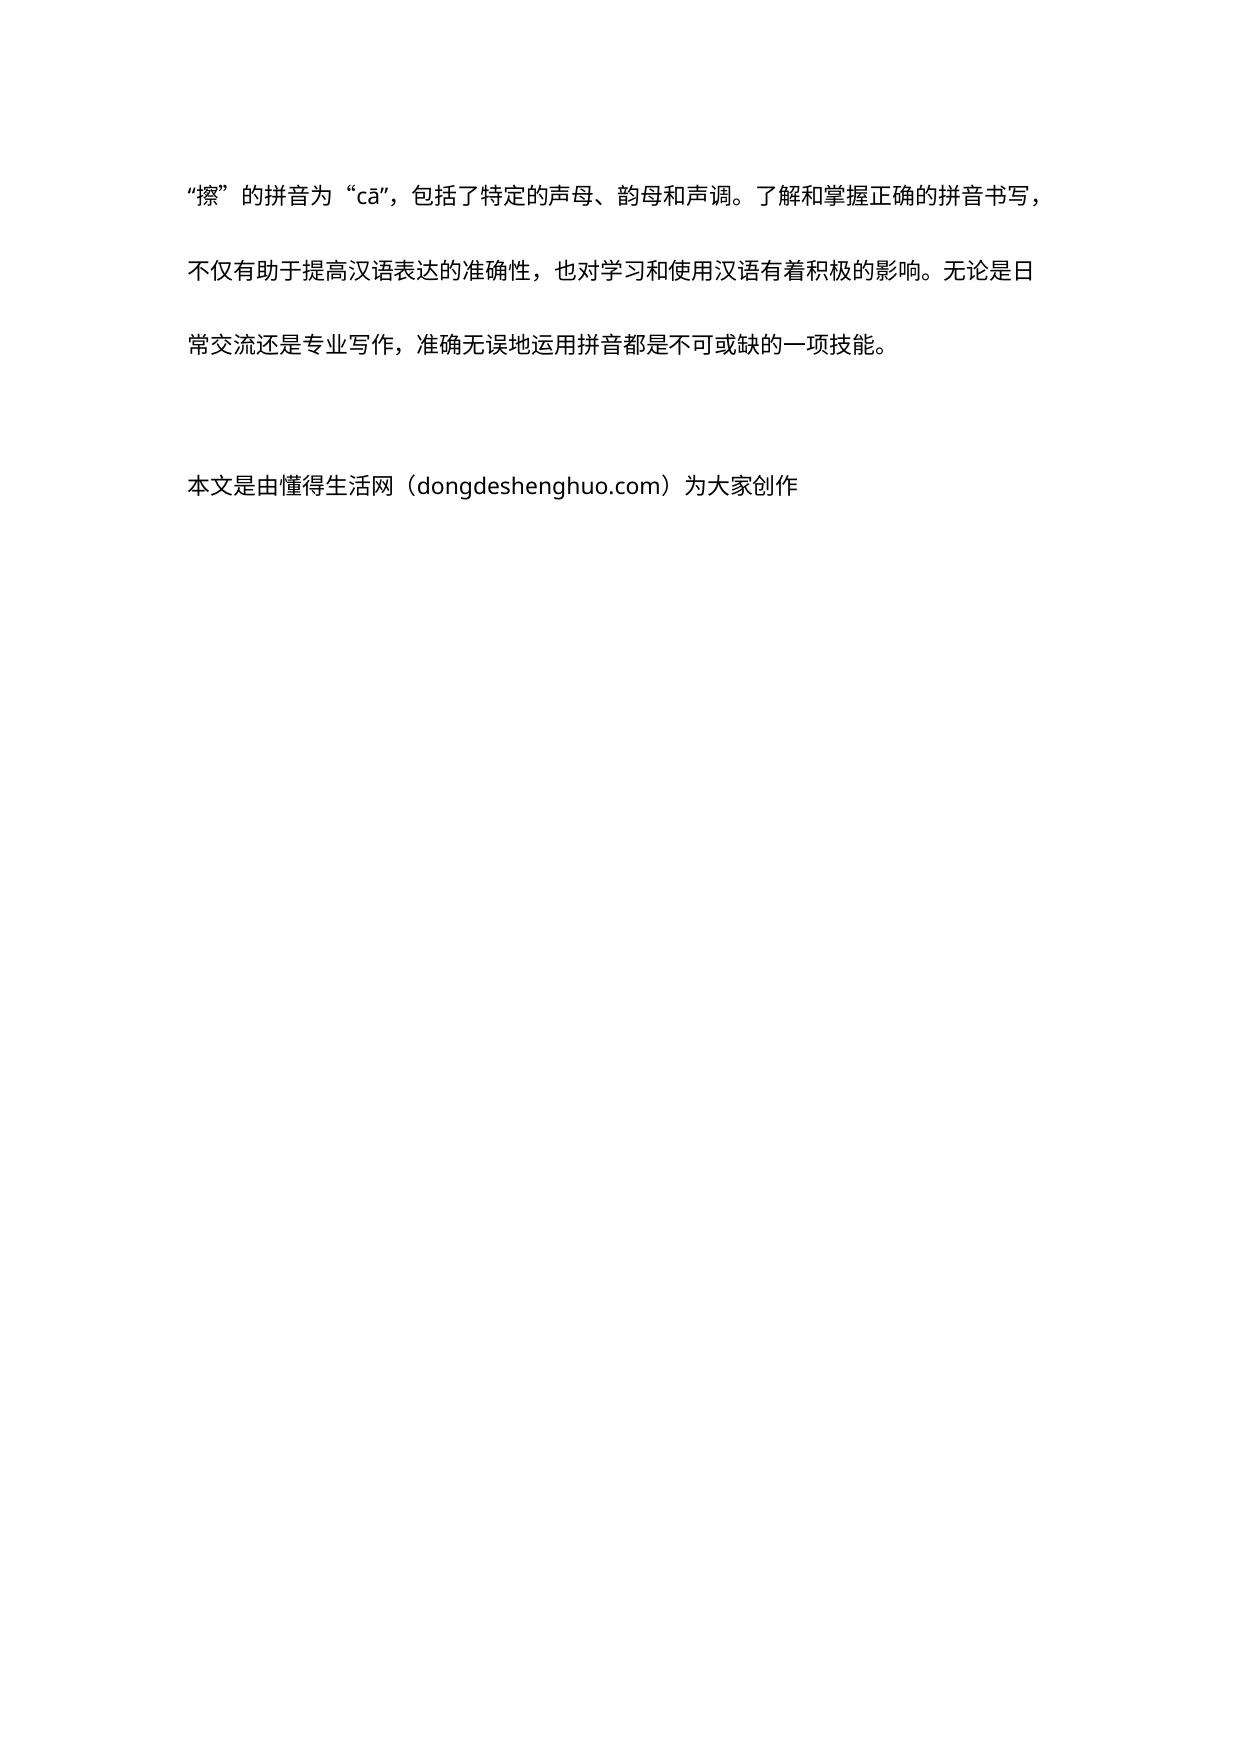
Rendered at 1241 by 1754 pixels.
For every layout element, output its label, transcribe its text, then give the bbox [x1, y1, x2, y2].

text 本文是由懂得生活网（dongdeshenghuo.com）为大家创作 [187, 452, 1053, 517]
text “擦”的拼音为“cā”，包括了特定的声母、韵母和声调。了解和掌握正确的拼音书写，不仅有助于提高汉语表达的准确性，也对学习和使用汉语有着积极的影响。无论是日常交流还是专业写作，准确无误地运用拼音都是不可或缺的一项技能。 [187, 162, 1053, 376]
